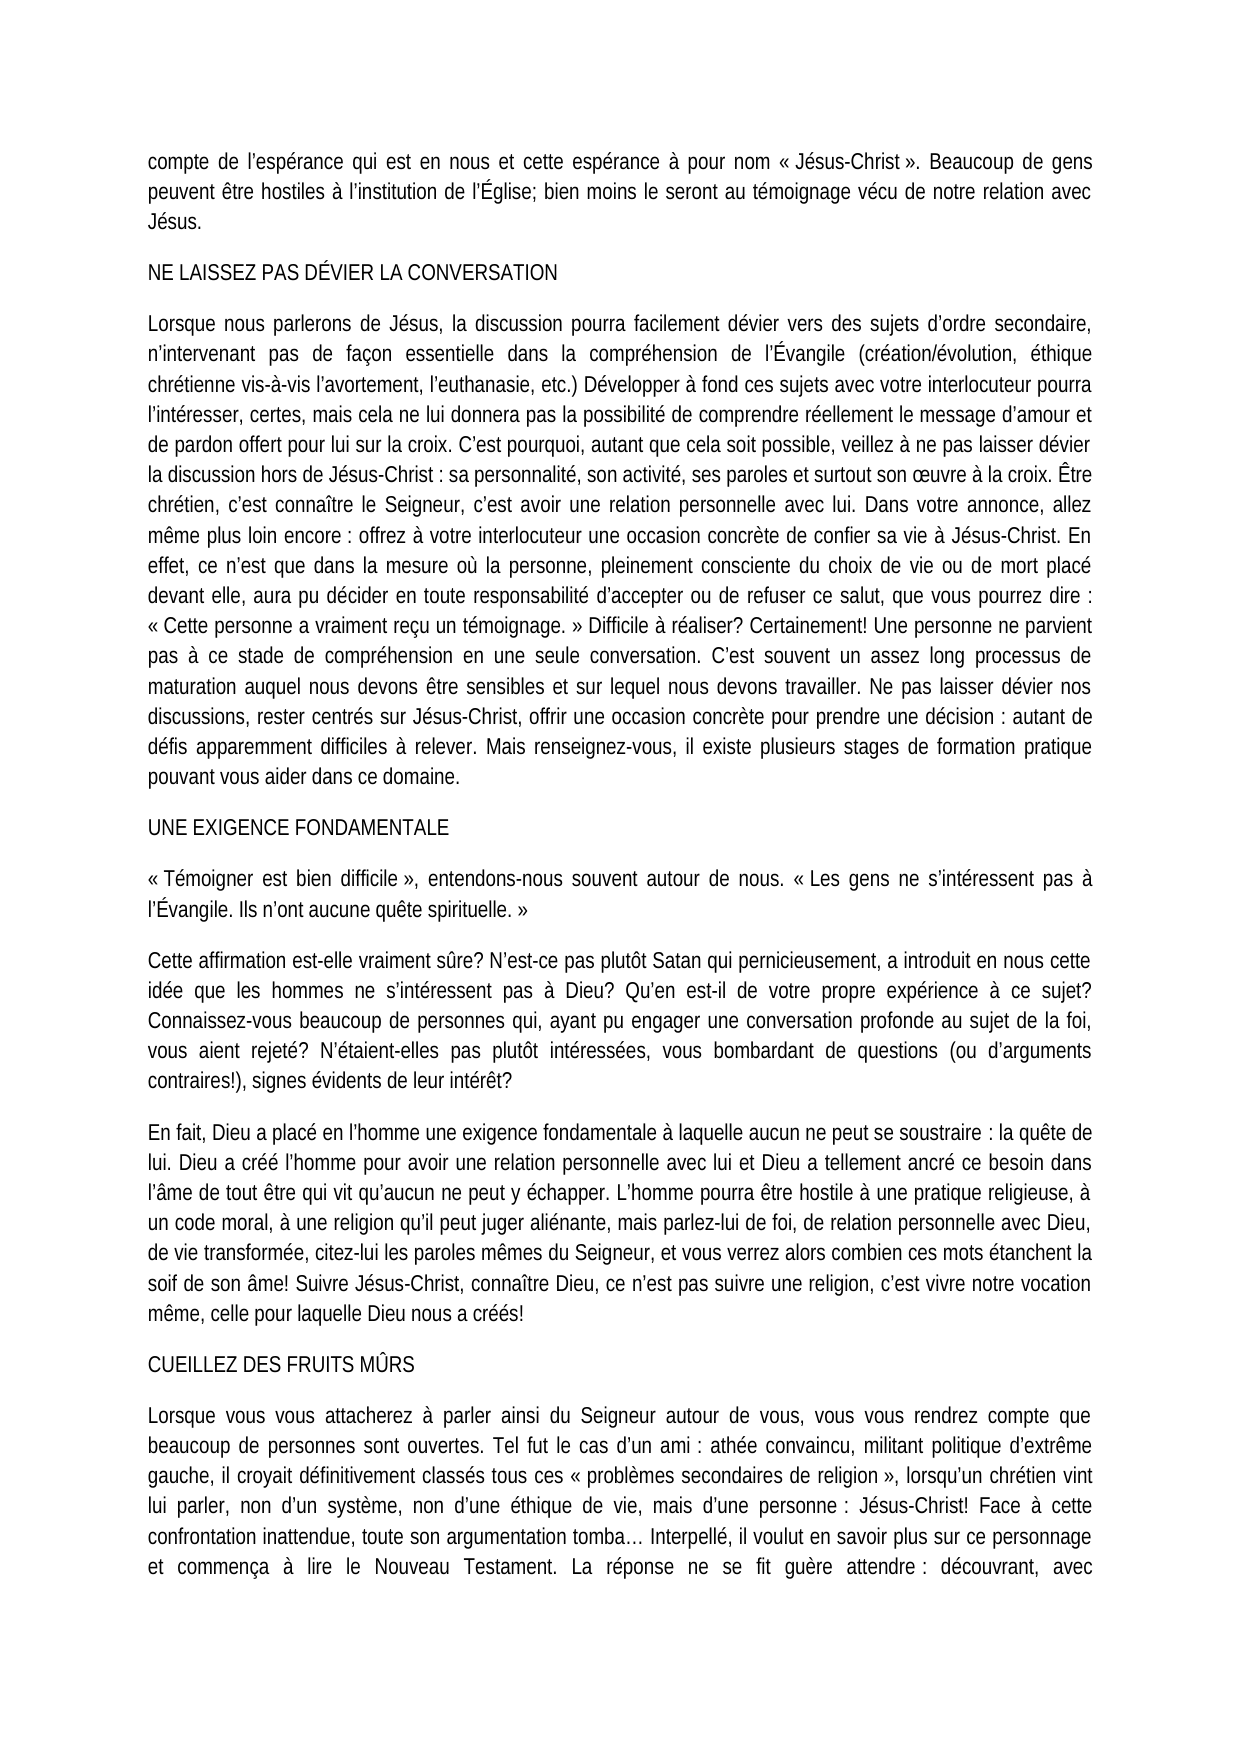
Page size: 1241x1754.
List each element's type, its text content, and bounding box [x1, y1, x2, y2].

text Cette affirmation est-elle vraiment sûre? N’est-ce pas plutôt Satan qui pernicieusement, a introduit en nous cette idée que les hommes ne s’intéressent pas à Dieu? Qu’en est-il de votre propre expérience à ce sujet? Connaissez-vous beaucoup de personnes qui, ayant pu engager une conversation profonde au sujet de la foi, vous aient rejeté? N’étaient-elles pas plutôt intéressées, vous bombardant de questions (ou d’arguments contraires!), signes évidents de leur intérêt? [148, 947, 1093, 1094]
text Lorsque nous parlerons de Jésus, la discussion pourra facilement dévier vers des sujets d’ordre secondaire, n’intervenant pas de façon essentielle dans la compréhension de l’Évangile (création/évolution, éthique chrétienne vis-à-vis l’avortement, l’euthanasie, etc.) Développer à fond ces sujets avec votre interlocuteur pourra l’intéresser, certes, mais cela ne lui donnera pas la possibilité de comprendre réellement le message d’amour et de pardon offert pour lui sur la croix. C’est pourquoi, autant que cela soit possible, veillez à ne pas laisser dévier la discussion hors de Jésus-Christ : sa personnalité, son activité, ses paroles et surtout son œuvre à la croix. Être chrétien, c’est connaître le Seigneur, c’est avoir une relation personnelle avec lui. Dans votre annonce, allez même plus loin encore : offrez à votre interlocuteur une occasion concrète de confier sa vie à Jésus-Christ. En effet, ce n’est que dans la mesure où la personne, pleinement consciente du choix de vie ou de mort placé devant elle, aura pu décider en toute responsabilité d’accepter ou de refuser ce salut, que vous pourrez dire : « Cette personne a vraiment reçu un témoignage. » Difficile à réaliser? Certainement! Une personne ne parvient pas à ce stade de compréhension en une seule conversation. C’est souvent un assez long processus de maturation auquel nous devons être sensibles et sur lequel nous devons travailler. Ne pas laisser dévier nos discussions, rester centrés sur Jésus-Christ, offrir une occasion concrète pour prendre une décision : autant de défis apparemment difficiles à relever. Mais renseignez-vous, il existe plusieurs stages de formation pratique pouvant vous aider dans ce domaine. [148, 310, 1093, 789]
text En fait, Dieu a placé en l’homme une exigence fondamentale à laquelle aucun ne peut se soustraire : la quête de lui. Dieu a créé l’homme pour avoir une relation personnelle avec lui et Dieu a tellement ancré ce besoin dans l’âme de tout être qui vit qu’aucun ne peut y échapper. L’homme pourra être hostile à une pratique religieuse, à un code moral, à une religion qu’il peut juger aliénante, mais parlez-lui de foi, de relation personnelle avec Dieu, de vie transformée, citez-lui les paroles mêmes du Seigneur, et vous verrez alors combien ces mots étanchent la soif de son âme! Suivre Jésus-Christ, connaître Dieu, ce n’est pas suivre une religion, c’est vivre notre vocation même, celle pour laquelle Dieu nous a créés! [148, 1118, 1093, 1326]
text CUEILLEZ DES FRUITS MÛRS [148, 1351, 1093, 1377]
text NE LAISSEZ PAS DÉVIER LA CONVERSATION [148, 259, 1093, 285]
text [148, 148, 1093, 234]
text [148, 1402, 1093, 1579]
text « Témoigner est bien difficile », entendons-nous souvent autour de nous. « Les gens ne s’intéressent pas à l’Évangile. Ils n’ont aucune quête spirituelle. » [148, 865, 1093, 922]
text UNE EXIGENCE FONDAMENTALE [148, 814, 1093, 841]
